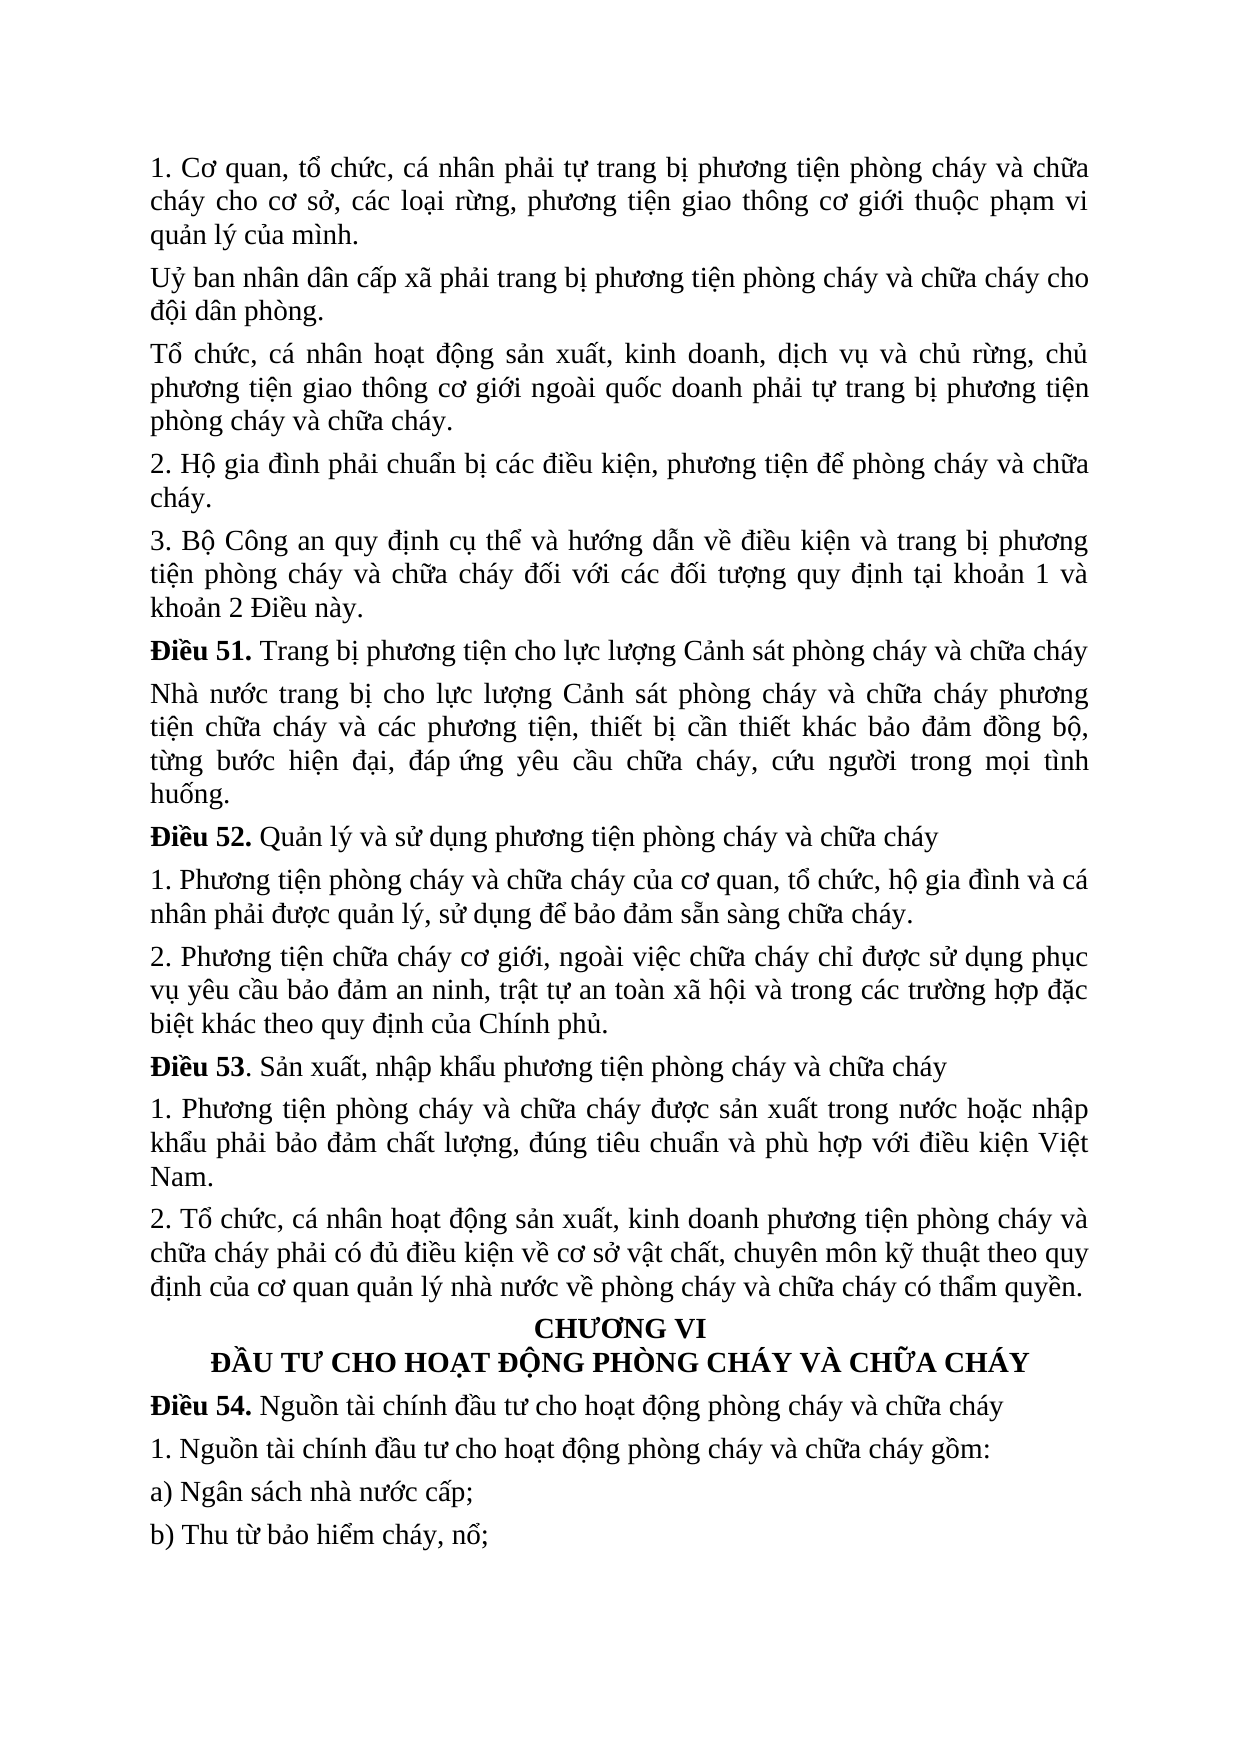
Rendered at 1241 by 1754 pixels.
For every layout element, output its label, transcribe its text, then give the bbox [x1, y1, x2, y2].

text Điều 53. Sản xuất, nhập khẩu phương tiện phòng cháy và chữa cháy [150, 1049, 1090, 1082]
text Uỷ ban nhân dân cấp xã phải trang bị phương tiện phòng cháy và chữa cháy cho đội dân phòng. [150, 260, 1090, 327]
text 2. Phương tiện chữa cháy cơ giới, ngoài việc chữa cháy chỉ được sử dụng phục vụ yêu cầu bảo đảm an ninh, trật tự an toàn xã hội và trong các trường hợp đặc biệt khác theo quy định của Chính phủ. [150, 939, 1090, 1039]
text Tổ chức, cá nhân hoạt động sản xuất, kinh doanh, dịch vụ và chủ rừng, chủ phương tiện giao thông cơ giới ngoài quốc doanh phải tự trang bị phương tiện phòng cháy và chữa cháy. [150, 336, 1090, 437]
text Điều 51. Trang bị phương tiện cho lực lượng Cảnh sát phòng cháy và chữa cháy [150, 633, 1090, 666]
text CHƯƠNG VI ĐẦU TƯ CHO HOẠT ĐỘNG PHÒNG CHÁY VÀ CHỮA CHÁY [150, 1312, 1090, 1379]
text 2. Tổ chức, cá nhân hoạt động sản xuất, kinh doanh phương tiện phòng cháy và chữa cháy phải có đủ điều kiện về cơ sở vật chất, chuyên môn kỹ thuật theo quy định của cơ quan quản lý nhà nước về phòng cháy và chữa cháy có thẩm quyền. [150, 1202, 1090, 1302]
text 1. Nguồn tài chính đầu tư cho hoạt động phòng cháy và chữa cháy gồm: [150, 1431, 1090, 1464]
text 2. Hộ gia đình phải chuẩn bị các điều kiện, phương tiện để phòng cháy và chữa cháy. [150, 446, 1090, 513]
text Nhà nước trang bị cho lực lượng Cảnh sát phòng cháy và chữa cháy phương tiện chữa cháy và các phương tiện, thiết bị cần thiết khác bảo đảm đồng bộ, từng bước hiện đại, đáp ứng yêu cầu chữa cháy, cứu người trong mọi tình huống. [150, 676, 1090, 810]
text b) Thu từ bảo hiểm cháy, nổ; [150, 1517, 1090, 1550]
text 1. Phương tiện phòng cháy và chữa cháy được sản xuất trong nước hoặc nhập khẩu phải bảo đảm chất lượng, đúng tiêu chuẩn và phù hợp với điều kiện Việt Nam. [150, 1092, 1090, 1192]
text a) Ngân sách nhà nước cấp; [150, 1474, 1090, 1507]
text 1. Cơ quan, tổ chức, cá nhân phải tự trang bị phương tiện phòng cháy và chữa cháy cho cơ sở, các loại rừng, phương tiện giao thông cơ giới thuộc phạm vi quản lý của mình. [150, 150, 1090, 251]
text 1. Phương tiện phòng cháy và chữa cháy của cơ quan, tổ chức, hộ gia đình và cá nhân phải được quản lý, sử dụng để bảo đảm sẵn sàng chữa cháy. [150, 862, 1090, 929]
text Điều 54. Nguồn tài chính đầu tư cho hoạt động phòng cháy và chữa cháy [150, 1388, 1090, 1422]
text 3. Bộ Công an quy định cụ thể và hướng dẫn về điều kiện và trang bị phương tiện phòng cháy và chữa cháy đối với các đối tượng quy định tại khoản 1 và khoản 2 Điều này. [150, 523, 1090, 623]
text Điều 52. Quản lý và sử dụng phương tiện phòng cháy và chữa cháy [150, 819, 1090, 853]
